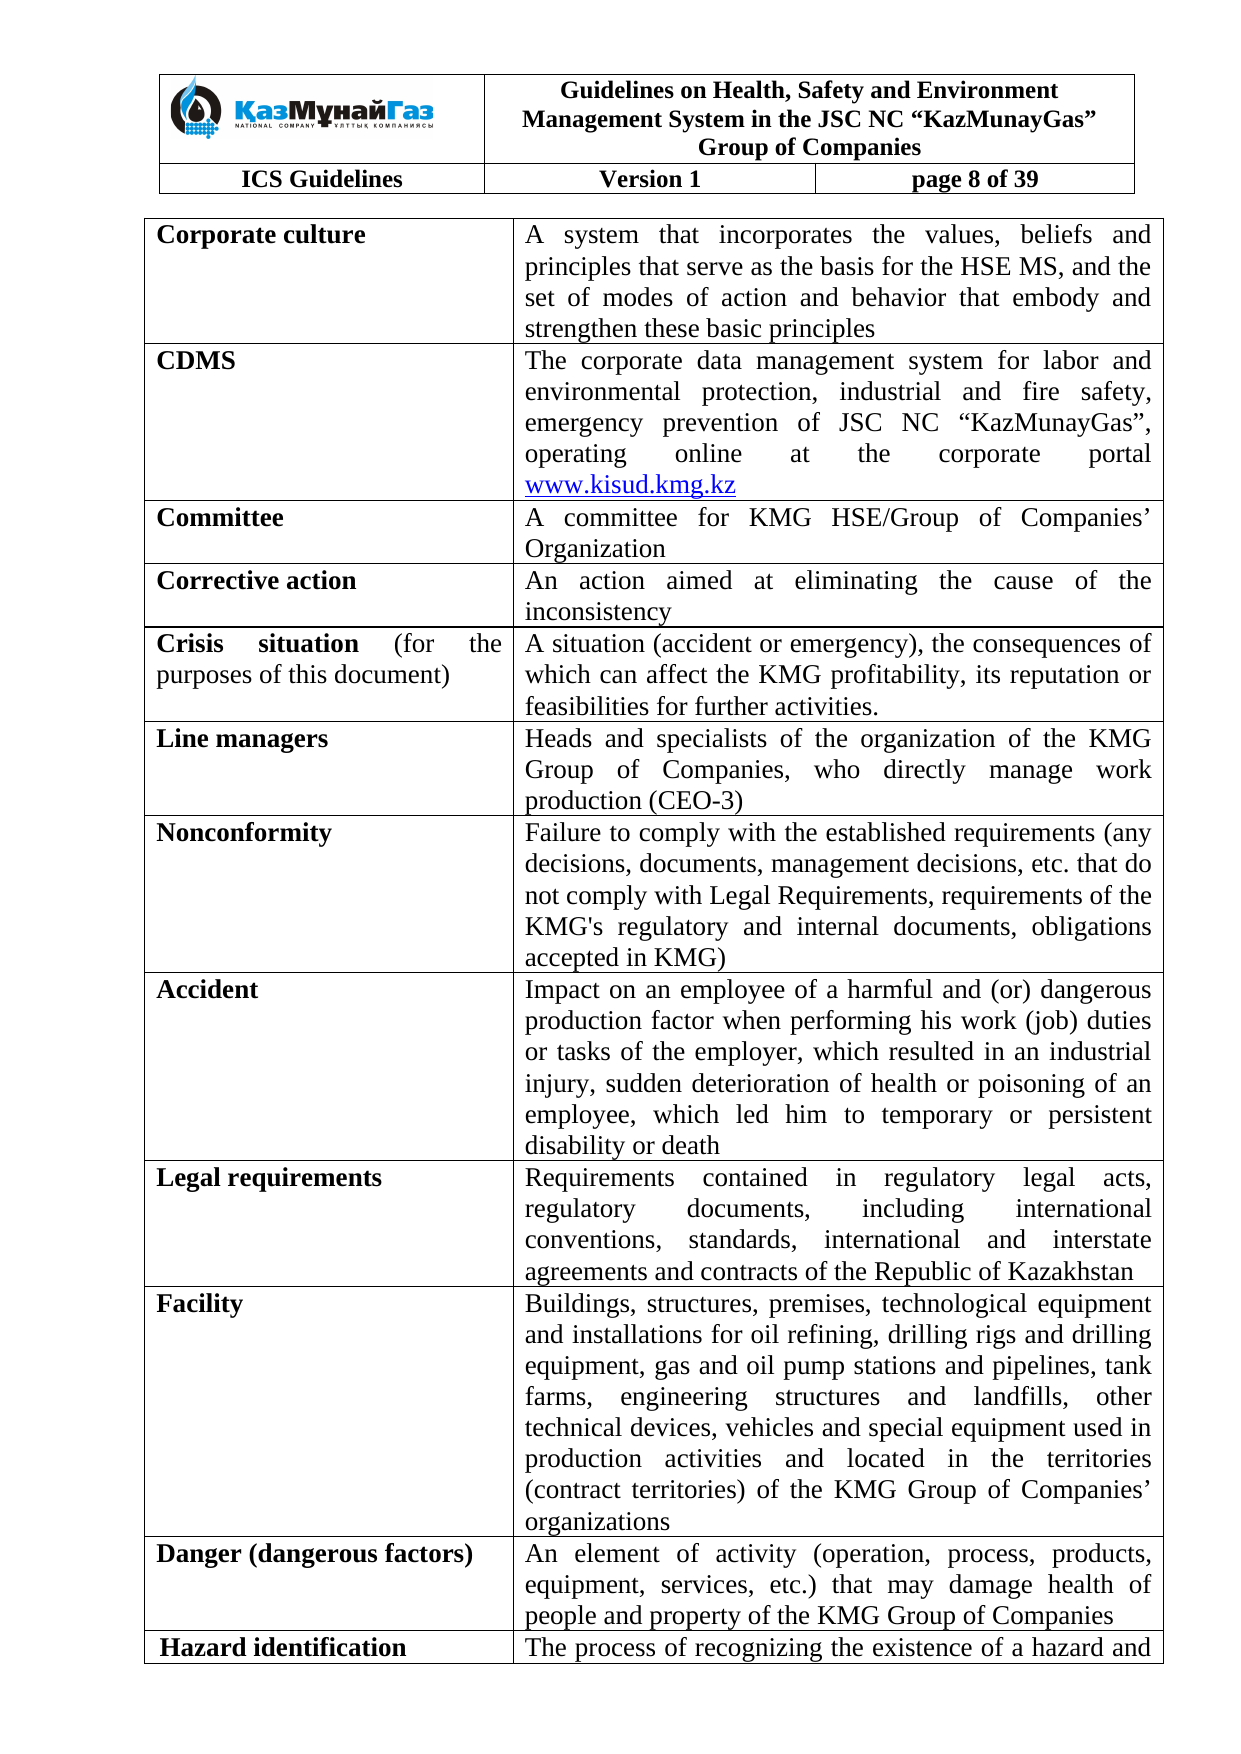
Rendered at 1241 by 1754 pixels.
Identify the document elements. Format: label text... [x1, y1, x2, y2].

table_cell A committee for KMG HSE/Group of Companies’ Organization [514, 501, 1163, 563]
table_cell Buildings, structures, premises, technological equipment and installations for oil refining, drilling rigs and drilling equipment, gas and oil pump stations and pipelines, tank farms, engineering structures and landfills, other technical devices, vehicles and special equipment used in production activities and located in the territories (contract territories) of the KMG Group of Companies’ organizations [514, 1287, 1163, 1536]
table_cell Heads and specialists of the organization of the KMG Group of Companies, who directly manage work production (CEO-3) [514, 722, 1163, 815]
table_cell Corrective action [145, 564, 513, 626]
table_cell Committee [145, 501, 513, 563]
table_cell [514, 1631, 1163, 1663]
table_cell Corporate culture [145, 219, 513, 343]
picture [170, 75, 434, 139]
table_cell The corporate data management system for labor and environmental protection, industrial and fire safety, emergency prevention of JSC NC “KazMunayGas”, operating online at the corporate portal www.kisud.kmg.kz [514, 344, 1163, 500]
table_cell Impact on an employee of a harmful and (or) dangerous production factor when performing his work (job) duties or tasks of the employer, which resulted in an industrial injury, sudden deterioration of health or poisoning of an employee, which led him to temporary or persistent disability or death [514, 973, 1163, 1160]
table_cell Facility [145, 1287, 513, 1536]
table_cell Requirements contained in regulatory legal acts, regulatory documents, including international conventions, standards, international and interstate agreements and contracts of the Republic of Kazakhstan [514, 1161, 1163, 1286]
table_cell A situation (accident or emergency), the consequences of which can affect the KMG profitability, its reputation or feasibilities for further activities. [514, 628, 1163, 721]
table_cell A system that incorporates the values, beliefs and principles that serve as the basis for the HSE MS, and the set of modes of action and behavior that embody and strengthen these basic principles [514, 219, 1163, 343]
table_cell [145, 1537, 513, 1630]
table_cell Crisis situation (for the purposes of this document) [145, 628, 513, 721]
table_cell Line managers [145, 722, 513, 815]
table_cell Failure to comply with the established requirements (any decisions, documents, management decisions, etc. that do not comply with Legal Requirements, requirements of the KMG's regulatory and internal documents, obligations accepted in KMG) [514, 816, 1163, 972]
table_cell CDMS [145, 344, 513, 500]
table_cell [145, 1631, 513, 1663]
table_cell Legal requirements [145, 1161, 513, 1286]
table_cell An action aimed at eliminating the cause of the inconsistency [514, 564, 1163, 626]
table_cell Accident [145, 973, 513, 1160]
table_cell An element of activity (operation, process, products, equipment, services, etc.) that may damage health of people and property of the KMG Group of Companies [514, 1537, 1163, 1630]
table_cell Nonconformity [145, 816, 513, 972]
